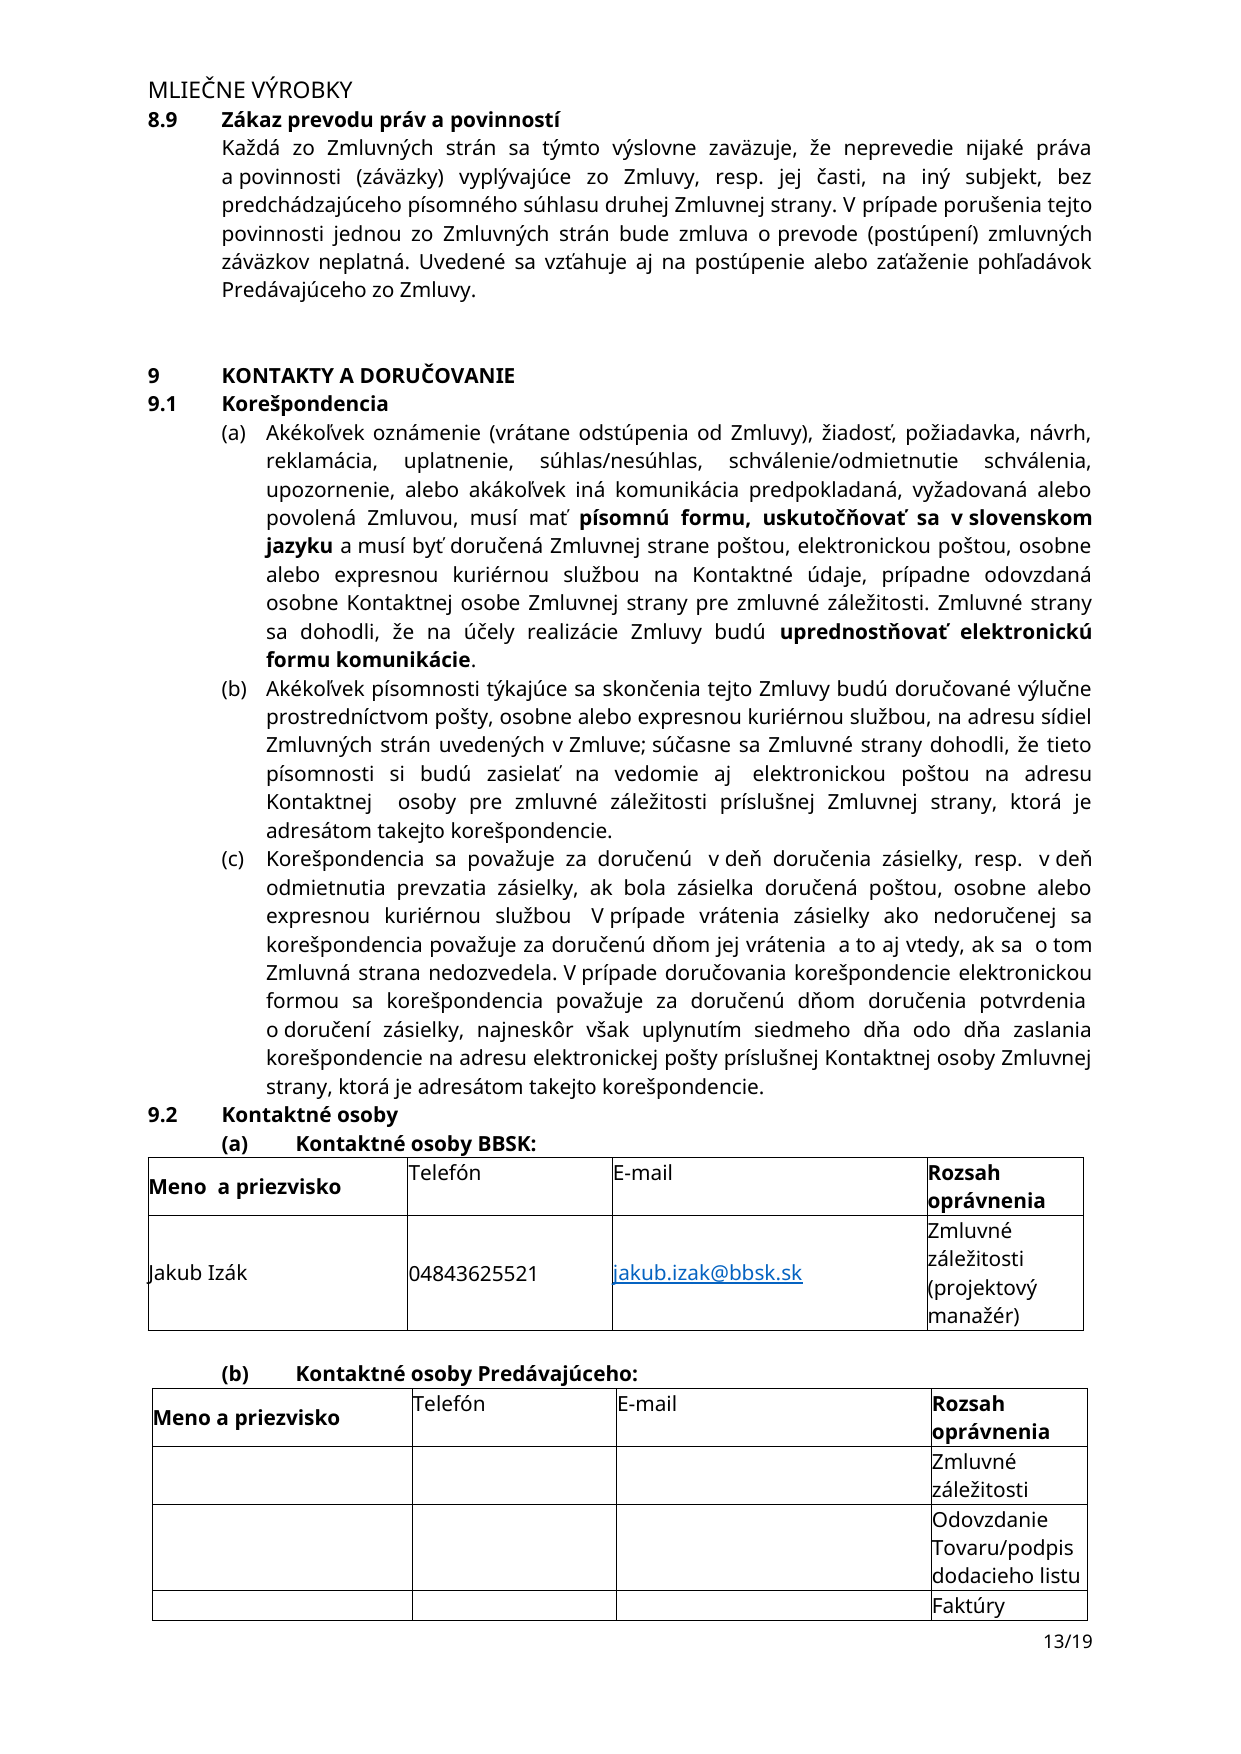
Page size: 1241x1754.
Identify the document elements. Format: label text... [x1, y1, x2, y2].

text 9.1 Korešpondencia [148, 389, 1093, 418]
table_header Telefón [408, 1158, 612, 1215]
table_cell [413, 1591, 616, 1619]
table_cell [617, 1505, 931, 1590]
table_cell Jakub Izák [149, 1216, 407, 1330]
table_cell [153, 1591, 412, 1619]
text (b) Kontaktné osoby Predávajúceho: [221, 1359, 1093, 1388]
table_cell [153, 1505, 412, 1590]
table_cell 04843625521 [408, 1216, 612, 1330]
text (b) Akékoľvek písomnosti týkajúce sa skončenia tejto Zmluvy budú doručované výlučne prostredníctvom pošty, osobne alebo expresnou kuriérnou službou, na adresu sídiel Zmluvných strán uvedených v Zmluve; súčasne sa Zmluvné strany dohodli, že tieto písomnosti si budú zasielať na vedomie aj elektronickou poštou na adresu Kontaktnej osoby pre zmluvné záležitosti príslušnej Zmluvnej strany, ktorá je adresátom takejto korešpondencie. [221, 674, 1093, 844]
table_cell Odovzdanie Tovaru/podpis dodacieho listu [932, 1505, 1087, 1590]
table_header E-mail [617, 1389, 931, 1446]
table_cell [153, 1447, 412, 1504]
table_header Meno a priezvisko [153, 1389, 412, 1446]
table_cell jakub.izak@bbsk.sk [613, 1216, 927, 1330]
text (c) Korešpondencia sa považuje za doručenú v deň doručenia zásielky, resp. v deň odmietnutia prevzatia zásielky, ak bola zásielka doručená poštou, osobne alebo expresnou kuriérnou službou V prípade vrátenia zásielky ako nedoručenej sa korešpondencia považuje za doručenú dňom jej vrátenia a to aj vtedy, ak sa o tom Zmluvná strana nedozvedela. V prípade doručovania korešpondencie elektronickou formou sa korešpondencia považuje za doručenú dňom doručenia potvrdenia o doručení zásielky, najneskôr však uplynutím siedmeho dňa odo dňa zaslania korešpondencie na adresu elektronickej pošty príslušnej Kontaktnej osoby Zmluvnej strany, ktorá je adresátom takejto korešpondencie. [221, 844, 1093, 1100]
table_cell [932, 1591, 1087, 1619]
table_header Meno a priezvisko [149, 1158, 407, 1215]
text (a) Akékoľvek oznámenie (vrátane odstúpenia od Zmluvy), žiadosť, požiadavka, návrh, reklamácia, uplatnenie, súhlas/nesúhlas, schválenie/odmietnutie schválenia, upozornenie, alebo akákoľvek iná komunikácia predpokladaná, vyžadovaná alebo povolená Zmluvou, musí mať písomnú formu, uskutočňovať sa v slovenskom jazyku a musí byť doručená Zmluvnej strane poštou, elektronickou poštou, osobne alebo expresnou kuriérnou službou na Kontaktné údaje, prípadne odovzdaná osobne Kontaktnej osobe Zmluvnej strany pre zmluvné záležitosti. Zmluvné strany sa dohodli, že na účely realizácie Zmluvy budú uprednostňovať elektronickú formu komunikácie. [221, 418, 1093, 674]
table_cell [617, 1591, 931, 1619]
table_cell Zmluvné záležitosti (projektový manažér) [928, 1216, 1083, 1330]
text 9 kontakty a doručovanie [148, 361, 1093, 389]
text Každá zo Zmluvných strán sa týmto výslovne zaväzuje, že neprevedie nijaké práva a povinnosti (záväzky) vyplývajúce zo Zmluvy, resp. jej časti, na iný subjekt, bez predchádzajúceho písomného súhlasu druhej Zmluvnej strany. V prípade porušenia tejto povinnosti jednou zo Zmluvných strán bude zmluva o prevode (postúpení) zmluvných záväzkov neplatná. Uvedené sa vzťahuje aj na postúpenie alebo zaťaženie pohľadávok Predávajúceho zo Zmluvy. [221, 133, 1093, 304]
table_header Rozsah oprávnenia [928, 1158, 1083, 1215]
table_cell [413, 1447, 616, 1504]
table_cell [413, 1505, 616, 1590]
table_cell Zmluvné záležitosti [932, 1447, 1087, 1504]
text 9.2 Kontaktné osoby [148, 1100, 1093, 1129]
table_header Telefón [413, 1389, 616, 1446]
table_cell [617, 1447, 931, 1504]
table_header E-mail [613, 1158, 927, 1215]
text 8.9 Zákaz prevodu práv a povinností [148, 105, 1093, 133]
table_header Rozsah oprávnenia [932, 1389, 1087, 1446]
text (a) Kontaktné osoby BBSK: [221, 1129, 1093, 1157]
